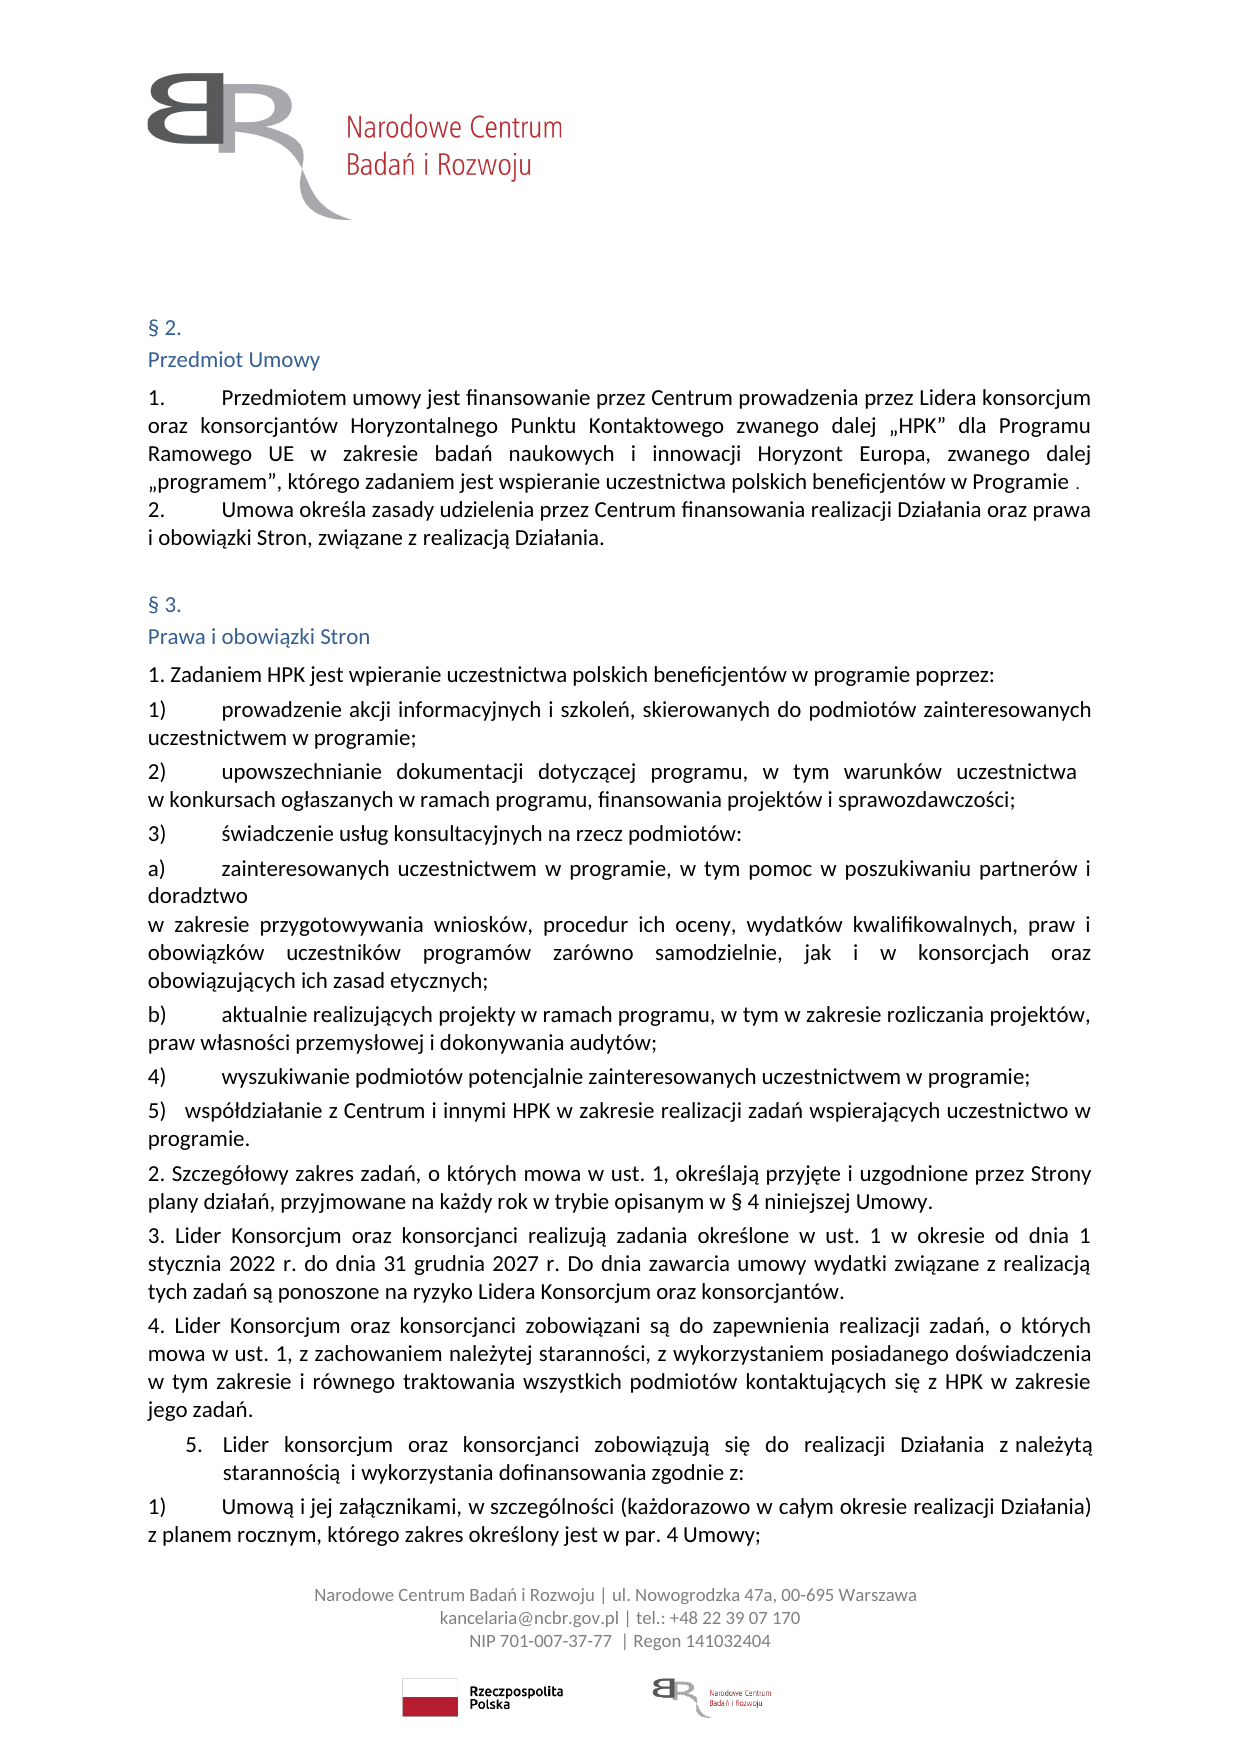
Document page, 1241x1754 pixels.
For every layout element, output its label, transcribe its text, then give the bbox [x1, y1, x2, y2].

text b) aktualnie realizujących projekty w ramach programu, w tym w zakresie rozliczania projektów, praw własności przemysłowej i dokonywania audytów; [148, 1000, 1093, 1056]
list Umowa określa zasady udzielenia przez Centrum finansowania realizacji Działania oraz prawa i obowiązki Stron, związane z realizacją Działania. [148, 495, 1093, 551]
text 1) prowadzenie akcji informacyjnych i szkoleń, skierowanych do podmiotów zainteresowanych uczestnictwem w programie; [148, 695, 1093, 751]
list Umową i jej załącznikami, w szczególności (każdorazowo w całym okresie realizacji Działania) z planem rocznym, którego zakres określony jest w par. 4 Umowy; [148, 1492, 1093, 1548]
text 1. Zadaniem HPK jest wpieranie uczestnictwa polskich beneficjentów w programie poprzez: [148, 661, 1093, 688]
subtitle § 3. [148, 590, 1093, 618]
text 4) wyszukiwanie podmiotów potencjalnie zainteresowanych uczestnictwem w programie; [148, 1062, 1093, 1090]
list Lider konsorcjum oraz konsorcjanci zobowiązują się do realizacji Działania z należytą starannością i wykorzystania dofinansowania zgodnie z: [185, 1430, 1093, 1486]
text 2. Szczegółowy zakres zadań, o których mowa w ust. 1, określają przyjęte i uzgodnione przez Strony plany działań, przyjmowane na każdy rok w trybie opisanym w § 4 niniejszej Umowy. [148, 1159, 1093, 1215]
picture [393, 1670, 795, 1722]
text 4. Lider Konsorcjum oraz konsorcjanci zobowiązani są do zapewnienia realizacji zadań, o których mowa w ust. 1, z zachowaniem należytej staranności, z wykorzystaniem posiadanego doświadczenia w tym zakresie i równego traktowania wszystkich podmiotów kontaktujących się z HPK w zakresie jego zadań. [148, 1311, 1093, 1423]
text 3) świadczenie usług konsultacyjnych na rzecz podmiotów: [148, 819, 1093, 847]
picture [147, 73, 562, 220]
list Przedmiotem umowy jest finansowanie przez Centrum prowadzenia przez Lidera konsorcjum oraz konsorcjantów Horyzontalnego Punktu Kontaktowego zwanego dalej „HPK” dla Programu Ramowego UE w zakresie badań naukowych i innowacji Horyzont Europa, zwanego dalej „programem”, którego zadaniem jest wspieranie uczestnictwa polskich beneficjentów w Programie . [148, 383, 1093, 495]
text 2) upowszechnianie dokumentacji dotyczącej programu, w tym warunków uczestnictwa w konkursach ogłaszanych w ramach programu, finansowania projektów i sprawozdawczości; [148, 757, 1093, 813]
text a) zainteresowanych uczestnictwem w programie, w tym pomoc w poszukiwaniu partnerów i doradztwo w zakresie przygotowywania wniosków, procedur ich oceny, wydatków kwalifikowalnych, praw i obowiązków uczestników programów zarówno samodzielnie, jak i w konsorcjach oraz obowiązujących ich zasad etycznych; [148, 854, 1093, 994]
subtitle Prawa i obowiązki Stron [148, 622, 1093, 650]
subtitle Przedmiot Umowy [148, 345, 1093, 373]
subtitle § 2. [148, 313, 1093, 341]
text 3. Lider Konsorcjum oraz konsorcjanci realizują zadania określone w ust. 1 w okresie od dnia 1 stycznia 2022 r. do dnia 31 grudnia 2027 r. Do dnia zawarcia umowy wydatki związane z realizacją tych zadań są ponoszone na ryzyko Lidera Konsorcjum oraz konsorcjantów. [148, 1221, 1093, 1305]
text 5) współdziałanie z Centrum i innymi HPK w zakresie realizacji zadań wspierających uczestnictwo w programie. [148, 1097, 1093, 1153]
